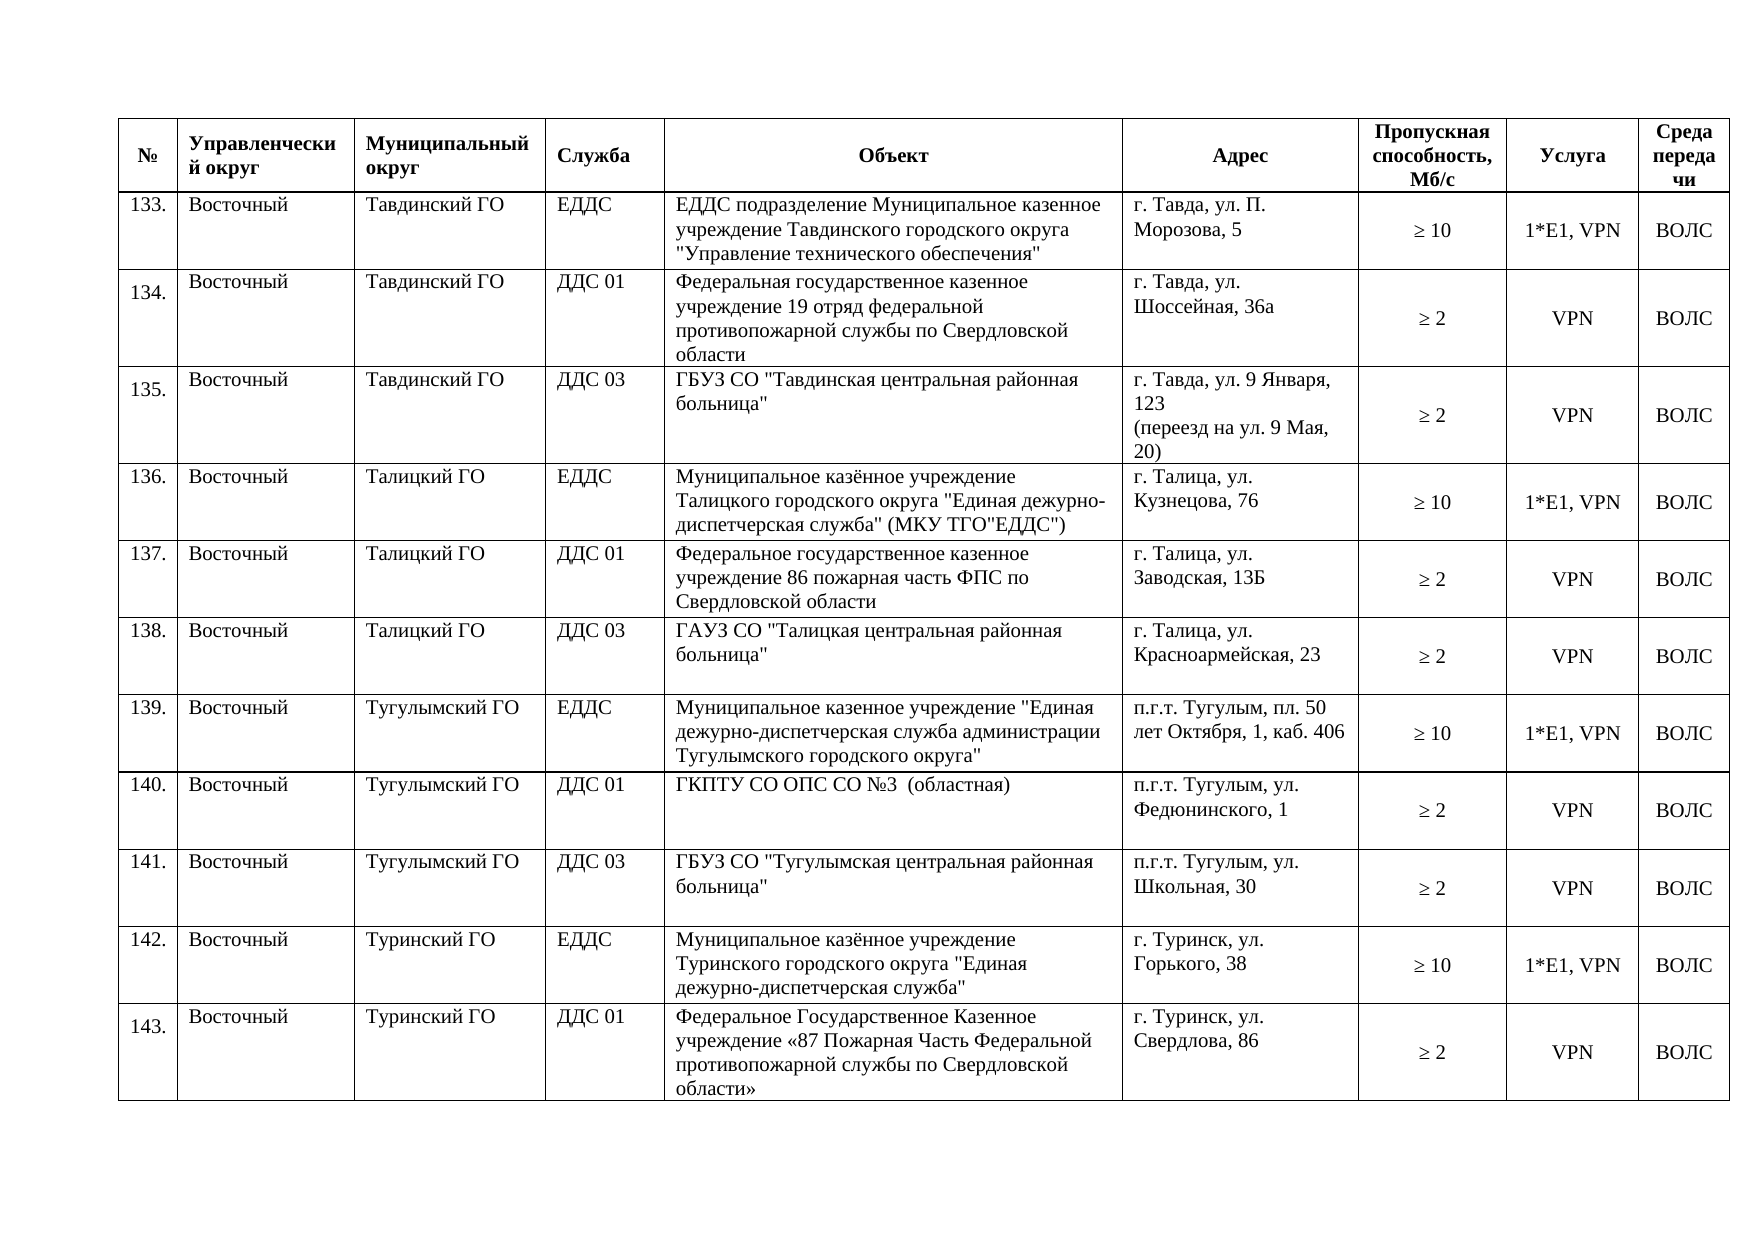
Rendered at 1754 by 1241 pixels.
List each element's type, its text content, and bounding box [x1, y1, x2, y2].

table_cell Федеральная государственное казенное учреждение 19 отряд федеральной противопожарной службы по Свердловской области [665, 270, 1122, 366]
table_cell VPN [1507, 618, 1638, 694]
table_cell ≥ 10 [1359, 695, 1506, 771]
table_cell ≥ 2 [1359, 618, 1506, 694]
table_cell [119, 1004, 177, 1100]
table_cell ЕДДС подразделение Муниципальное казенное учреждение Тавдинского городского округа "Управление технического обеспечения" [665, 193, 1122, 268]
table_cell Восточный [178, 850, 354, 926]
table_cell ДДС 03 [546, 367, 664, 463]
table_cell ГАУЗ СО "Талицкая центральная районная больница" [665, 618, 1122, 694]
table_header Служба [546, 119, 664, 191]
table_cell ВОЛС [1639, 193, 1729, 268]
table_cell [119, 850, 177, 926]
table_header № [119, 119, 177, 191]
table_cell Талицкий ГО [355, 541, 545, 617]
table_cell ВОЛС [1639, 464, 1729, 540]
table_cell [119, 367, 177, 463]
table_cell ДДС 01 [546, 270, 664, 366]
table_cell VPN [1507, 270, 1638, 366]
table_cell ВОЛС [1639, 367, 1729, 463]
table_cell Восточный [178, 193, 354, 268]
table_cell Восточный [178, 927, 354, 1003]
table_cell ВОЛС [1639, 541, 1729, 617]
table_cell Восточный [178, 464, 354, 540]
table_cell 1*E1, VPN [1507, 695, 1638, 771]
table_cell Федеральное государственное казенное учреждение 86 пожарная часть ФПС по Свердловской области [665, 541, 1122, 617]
table_cell VPN [1507, 773, 1638, 848]
table_header Адрес [1123, 119, 1358, 191]
table_cell [119, 270, 177, 366]
table_cell ГБУЗ СО "Тавдинская центральная районная больница" [665, 367, 1122, 463]
table_cell ≥ 2 [1359, 367, 1506, 463]
table_cell Тугулымский ГО [355, 773, 545, 848]
table_cell Восточный [178, 270, 354, 366]
table_cell ≥ 2 [1359, 850, 1506, 926]
table_cell 1*E1, VPN [1507, 193, 1638, 268]
table_cell ≥ 2 [1359, 1004, 1506, 1100]
table_cell [119, 618, 177, 694]
table_header Пропускная способность, Мб/с [1359, 119, 1506, 191]
table_cell ≥ 2 [1359, 773, 1506, 848]
table_cell ≥ 10 [1359, 927, 1506, 1003]
table_cell ВОЛС [1639, 927, 1729, 1003]
table_header Управленческий округ [178, 119, 354, 191]
table_cell ГКПТУ СО ОПС СО №3 (областная) [665, 773, 1122, 848]
table_cell ВОЛС [1639, 270, 1729, 366]
table_cell Муниципальное казённое учреждение Туринского городского округа "Единая дежурно-диспетчерская служба" [665, 927, 1122, 1003]
table_cell Туринский ГО [355, 927, 545, 1003]
table_cell г. Тавда, ул. 9 Января, 123 (переезд на ул. 9 Мая, 20) [1123, 367, 1358, 463]
table_cell Восточный [178, 695, 354, 771]
table_cell ВОЛС [1639, 850, 1729, 926]
table_cell ЕДДС [546, 464, 664, 540]
table_cell ≥ 2 [1359, 541, 1506, 617]
table_cell г. Тавда, ул. П. Морозова, 5 [1123, 193, 1358, 268]
table_cell ВОЛС [1639, 773, 1729, 848]
table_cell VPN [1507, 850, 1638, 926]
table_header Услуга [1507, 119, 1638, 191]
table_cell [119, 193, 177, 268]
table_cell г. Туринск, ул. Свердлова, 86 [1123, 1004, 1358, 1100]
table_cell Муниципальное казенное учреждение "Единая дежурно-диспетчерская служба администрации Тугулымского городского округа" [665, 695, 1122, 771]
table_cell г. Туринск, ул. Горького, 38 [1123, 927, 1358, 1003]
table_cell п.г.т. Тугулым, пл. 50 лет Октября, 1, каб. 406 [1123, 695, 1358, 771]
table_cell [119, 773, 177, 848]
table_cell ДДС 03 [546, 618, 664, 694]
table_cell г. Талица, ул. Заводская, 13Б [1123, 541, 1358, 617]
table_cell ГБУЗ СО "Тугулымская центральная районная больница" [665, 850, 1122, 926]
table_cell ЕДДС [546, 193, 664, 268]
table_cell ВОЛС [1639, 618, 1729, 694]
table_cell Муниципальное казённое учреждение Талицкого городского округа "Единая дежурно-диспетчерская служба" (МКУ ТГО"ЕДДС") [665, 464, 1122, 540]
table_header Объект [665, 119, 1122, 191]
table_cell ДДС 01 [546, 773, 664, 848]
table_cell п.г.т. Тугулым, ул. Федюнинского, 1 [1123, 773, 1358, 848]
table_cell VPN [1507, 541, 1638, 617]
table_cell [119, 541, 177, 617]
table_cell ДДС 01 [546, 541, 664, 617]
table_cell Тавдинский ГО [355, 367, 545, 463]
table_cell ДДС 03 [546, 850, 664, 926]
table_cell г. Талица, ул. Кузнецова, 76 [1123, 464, 1358, 540]
table_cell [119, 695, 177, 771]
table_cell Талицкий ГО [355, 618, 545, 694]
table_cell ≥ 10 [1359, 464, 1506, 540]
table_cell Федеральное Государственное Казенное учреждение «87 Пожарная Часть Федеральной противопожарной службы по Свердловской области» [665, 1004, 1122, 1100]
table_cell г. Тавда, ул. Шоссейная, 36а [1123, 270, 1358, 366]
table_cell ВОЛС [1639, 695, 1729, 771]
table_cell ≥ 10 [1359, 193, 1506, 268]
table_cell Тавдинский ГО [355, 270, 545, 366]
table_cell Восточный [178, 773, 354, 848]
table_header Муниципальный округ [355, 119, 545, 191]
table_cell Талицкий ГО [355, 464, 545, 540]
table_cell ДДС 01 [546, 1004, 664, 1100]
table_cell 1*E1, VPN [1507, 927, 1638, 1003]
table_cell ЕДДС [546, 695, 664, 771]
table_cell Восточный [178, 618, 354, 694]
table_header Среда передачи [1639, 119, 1729, 191]
table_cell VPN [1507, 367, 1638, 463]
table_cell Тугулымский ГО [355, 850, 545, 926]
table_cell ЕДДС [546, 927, 664, 1003]
table_cell Тавдинский ГО [355, 193, 545, 268]
table_cell Тугулымский ГО [355, 695, 545, 771]
table_cell Туринский ГО [355, 1004, 545, 1100]
table_cell Восточный [178, 367, 354, 463]
table_cell VPN [1507, 1004, 1638, 1100]
table_cell г. Талица, ул. Красноармейская, 23 [1123, 618, 1358, 694]
table_cell п.г.т. Тугулым, ул. Школьная, 30 [1123, 850, 1358, 926]
table_cell [119, 927, 177, 1003]
table_cell Восточный [178, 1004, 354, 1100]
table_cell Восточный [178, 541, 354, 617]
table_cell 1*E1, VPN [1507, 464, 1638, 540]
table_cell [119, 464, 177, 540]
table_cell ВОЛС [1639, 1004, 1729, 1100]
table_cell ≥ 2 [1359, 270, 1506, 366]
